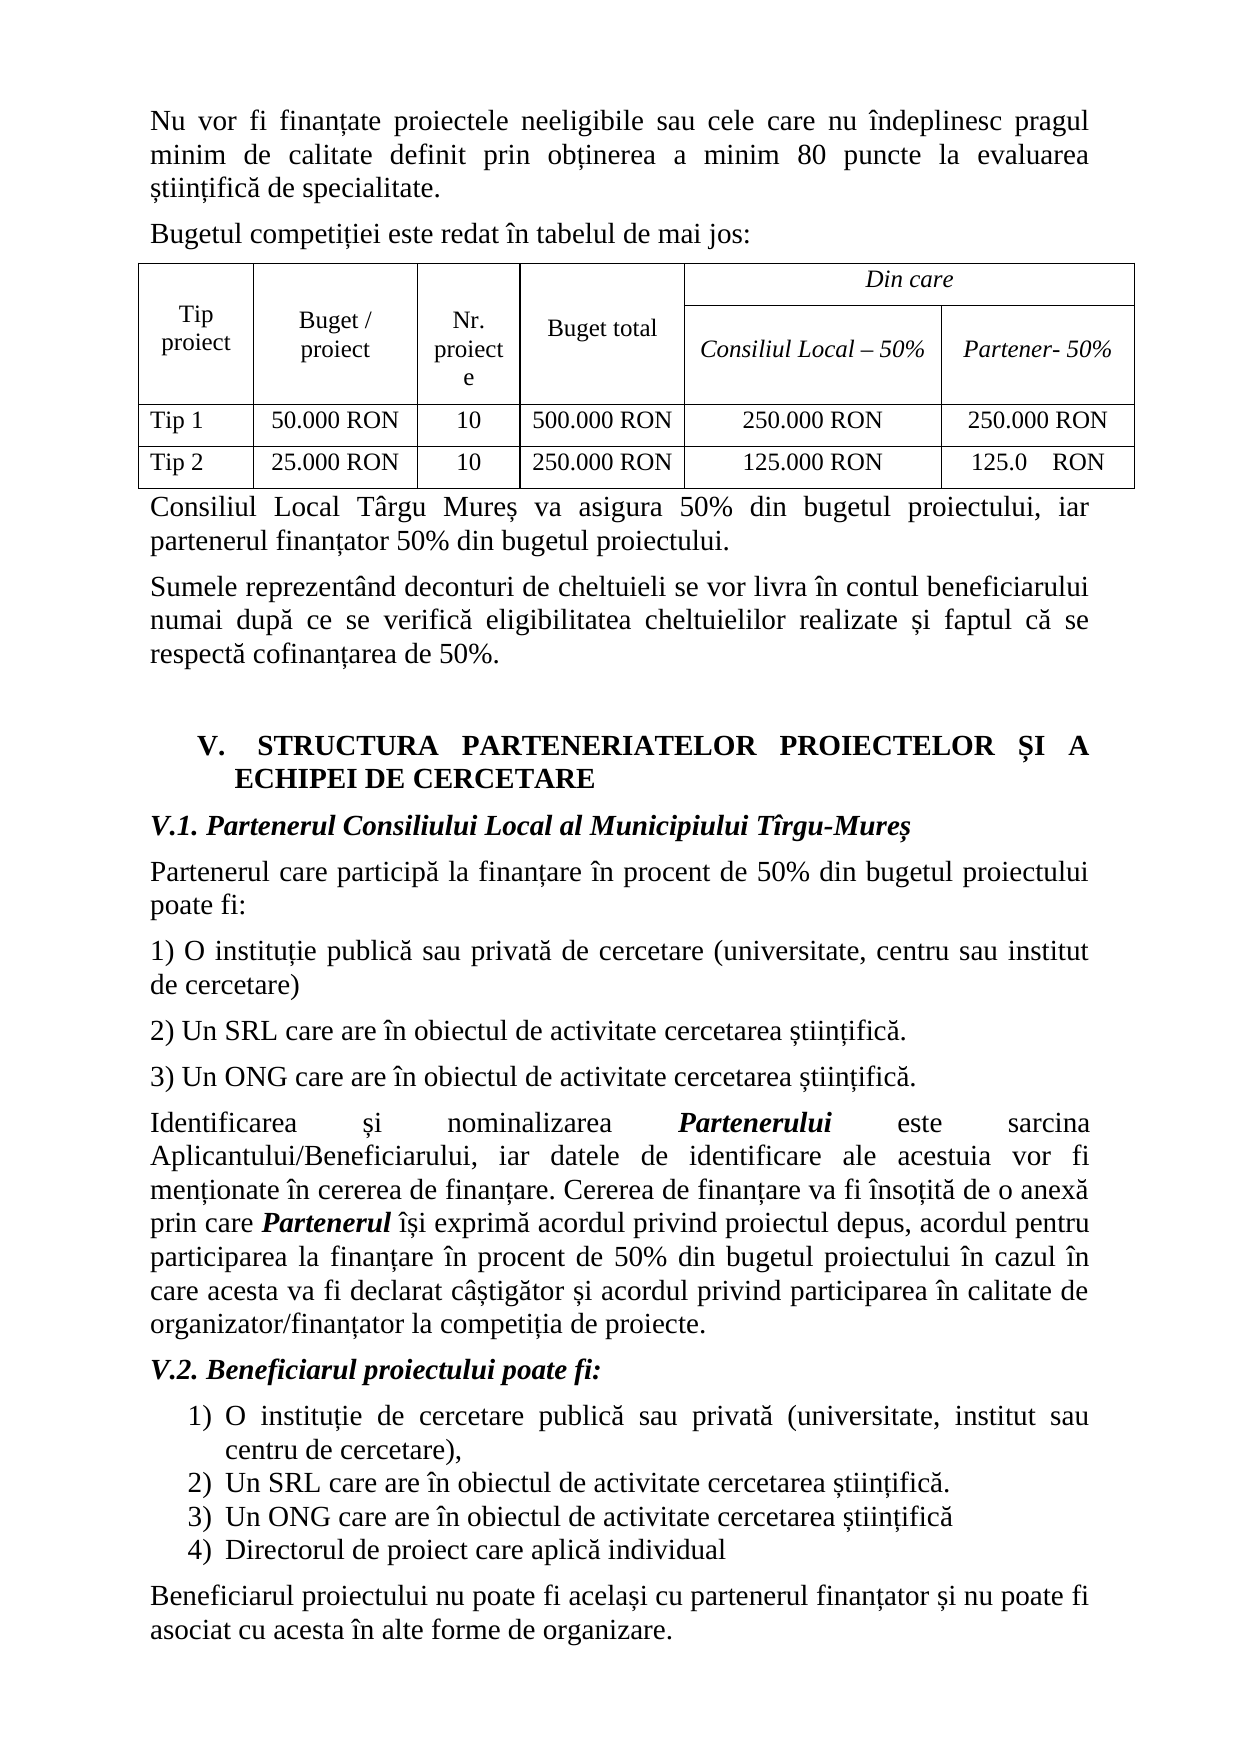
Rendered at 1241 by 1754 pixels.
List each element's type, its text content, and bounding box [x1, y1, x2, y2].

table_header Din care [685, 264, 1134, 305]
text Identificarea și nominalizarea Partenerului este sarcina Aplicantului/Beneficiarului, iar datele de identificare ale acestuia vor fi menționate în cererea de finanțare. Cererea de finanțare va fi însoțită de o anexă prin care Partenerul își exprimă acordul privind proiectul depus, acordul pentru participarea la finanțare în procent de 50% din bugetul proiectului în cazul în care acesta va fi declarat câștigător și acordul privind participarea în calitate de organizator/finanțator la competiția de proiecte. [150, 1105, 1090, 1340]
table_cell Partener- 50% [942, 306, 1134, 404]
text Partenerul care participă la finanțare în procent de 50% din bugetul proiectului poate fi: [150, 854, 1090, 921]
list O instituție de cercetare publică sau privată (universitate, institut sau centru de cercetare), [187, 1398, 1090, 1465]
text 2) Un SRL care are în obiectul de activitate cercetarea științifică. [150, 1013, 1090, 1046]
text V.1. Partenerul Consiliului Local al Municipiului Tîrgu-Mureș [150, 808, 1090, 841]
text Nu vor fi finanțate proiectele neeligibile sau cele care nu îndeplinesc pragul minim de calitate definit prin obținerea a minim 80 puncte la evaluarea științifică de specialitate. [150, 103, 1090, 204]
table_cell 25.000 RON [254, 447, 417, 488]
text 3) Un ONG care are în obiectul de activitate cercetarea științifică. [150, 1059, 1090, 1092]
text Consiliul Local Târgu Mureș va asigura 50% din bugetul proiectului, iar partenerul finanțator 50% din bugetul proiectului. [150, 489, 1090, 556]
list Un SRL care are în obiectul de activitate cercetarea științifică. [187, 1465, 1090, 1499]
table_header Nr. proiecte [418, 264, 519, 404]
table_cell 50.000 RON [254, 405, 417, 446]
text V.2. Beneficiarul proiectului poate fi: [150, 1352, 1090, 1386]
table_cell 250.000 RON [942, 405, 1134, 446]
table_cell 125.000 RON [685, 447, 941, 488]
table_cell 250.000 RON [685, 405, 941, 446]
table_cell Tip 1 [139, 405, 253, 446]
table_cell 250.000 RON [521, 447, 684, 488]
table_cell 10 [418, 447, 519, 488]
table_cell 10 [418, 405, 519, 446]
list Directorul de proiect care aplică individual [187, 1532, 1090, 1566]
text Bugetul competiției este redat în tabelul de mai jos: [150, 217, 1090, 250]
table_header Buget / proiect [254, 264, 417, 404]
text 1) O instituție publică sau privată de cercetare (universitate, centru sau institut de cercetare) [150, 933, 1090, 1000]
table_cell 500.000 RON [521, 405, 684, 446]
text Sumele reprezentând deconturi de cheltuieli se vor livra în contul beneficiarului numai după ce se verifică eligibilitatea cheltuielilor realizate și faptul că se respectă cofinanțarea de 50%. [150, 569, 1090, 669]
list Un ONG care are în obiectul de activitate cercetarea științifică [187, 1499, 1090, 1532]
text Beneficiarul proiectului nu poate fi același cu partenerul finanțator și nu poate fi asociat cu acesta în alte forme de organizare. [150, 1578, 1090, 1646]
list STRUCTURA PARTENERIATELOR PROIECTELOR ȘI A ECHIPEI DE CERCETARE [197, 728, 1090, 795]
table_header Buget total [521, 264, 684, 404]
table_cell RON [942, 447, 1134, 488]
table_header Tip proiect [139, 264, 253, 404]
table_cell Consiliul Local – 50% [685, 306, 941, 404]
table_cell Tip 2 [139, 447, 253, 488]
